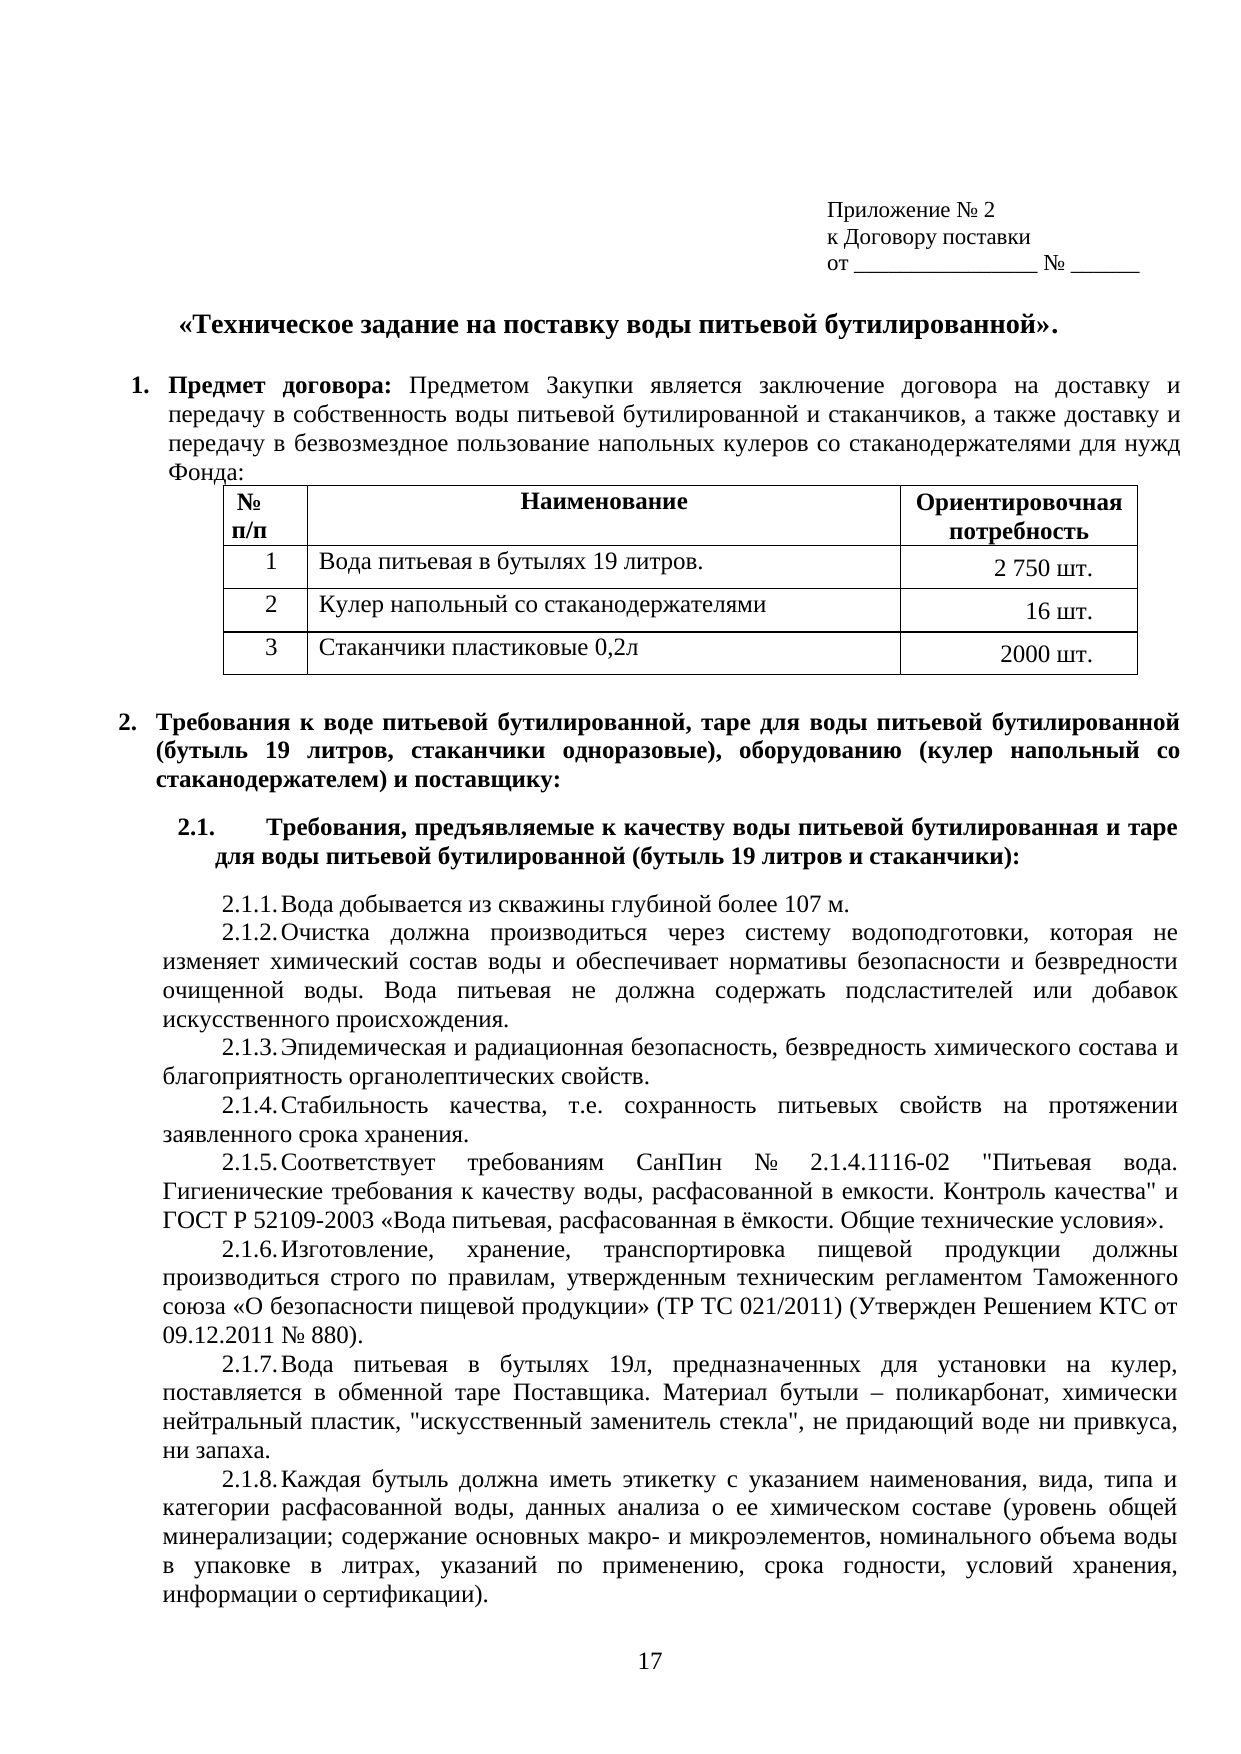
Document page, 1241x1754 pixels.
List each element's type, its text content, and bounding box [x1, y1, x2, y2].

table_cell 2 [224, 589, 307, 631]
list Предмет договора: Предметом Закупки является заключение договора на доставку и передачу в собственность воды питьевой бутилированной и стаканчиков, а также доставку и передачу в безвозмездное пользование напольных кулеров со стаканодержателями для нужд Фонда: [131, 370, 1181, 485]
list Эпидемическая и радиационная безопасность, безвредность химического состава и благоприятность органолептических свойств. [162, 1032, 1179, 1090]
list Требования к воде питьевой бутилированной, таре для воды питьевой бутилированной (бутыль 19 литров, стаканчики одноразовые), оборудованию (кулер напольный со стаканодержателем) и поставщику: [118, 707, 1181, 793]
list Вода питьевая в бутылях 19л, предназначенных для установки на кулер, поставляется в обменной таре Поставщика. Материал бутыли – поликарбонат, химически нейтральный пластик, "искусственный заменитель стекла", не придающий воде ни привкуса, ни запаха. [162, 1349, 1179, 1464]
table_header Ориентировочная потребность [901, 486, 1137, 545]
table_cell Вода питьевая в бутылях 19 литров. [308, 546, 900, 588]
table_cell 2000 шт. [901, 633, 1137, 674]
table_cell 2 750 шт. [901, 546, 1137, 588]
list Каждая бутыль должна иметь этикетку с указанием наименования, вида, типа и категории расфасованной воды, данных анализа о ее химическом составе (уровень общей минерализации; содержание основных макро- и микроэлементов, номинального объема воды в упаковке в литрах, указаний по применению, срока годности, условий хранения, информации о сертификации). [162, 1464, 1179, 1607]
text «Техническое задание на поставку воды питьевой бутилированной». [178, 307, 1181, 339]
table_cell 3 [224, 633, 307, 674]
list Изготовление, хранение, транспортировка пищевой продукции должны производиться строго по правилам, утвержденным техническим регламентом Таможенного союза «О безопасности пищевой продукции» (ТР ТС 021/2011) (Утвержден Решением КТС от 09.12.2011 № 880). [162, 1234, 1179, 1349]
text Приложение № 2 [709, 196, 1181, 223]
table_cell 16 шт. [901, 589, 1137, 631]
table_cell 1 [224, 546, 307, 588]
text от ________________ № ______ [709, 249, 1181, 275]
table_header № п/п [224, 486, 307, 545]
table_cell Стаканчики пластиковые 0,2л [308, 633, 900, 674]
list Очистка должна производиться через систему водоподготовки, которая не изменяет химический состав воды и обеспечивает нормативы безопасности и безвредности очищенной воды. Вода питьевая не должна содержать подсластителей или добавок искусственного происхождения. [162, 917, 1179, 1032]
text к Договору поставки [709, 223, 1181, 249]
table_header Наименование [308, 486, 900, 545]
list Требования, предъявляемые к качеству воды питьевой бутилированная и таре для воды питьевой бутилированной (бутыль 19 литров и стаканчики): [177, 812, 1179, 869]
table_cell Кулер напольный со стаканодержателями [308, 589, 900, 631]
list Стабильность качества, т.е. сохранность питьевых свойств на протяжении заявленного срока хранения. [162, 1090, 1179, 1147]
list Соответствует требованиям СанПин № 2.1.4.1116-02 "Питьевая вода. Гигиенические требования к качеству воды, расфасованной в емкости. Контроль качества" и ГОСТ Р 52109-2003 «Вода питьевая, расфасованная в ёмкости. Общие технические условия». [162, 1147, 1179, 1234]
list Вода добывается из скважины глубиной более 107 м. [162, 889, 1179, 917]
